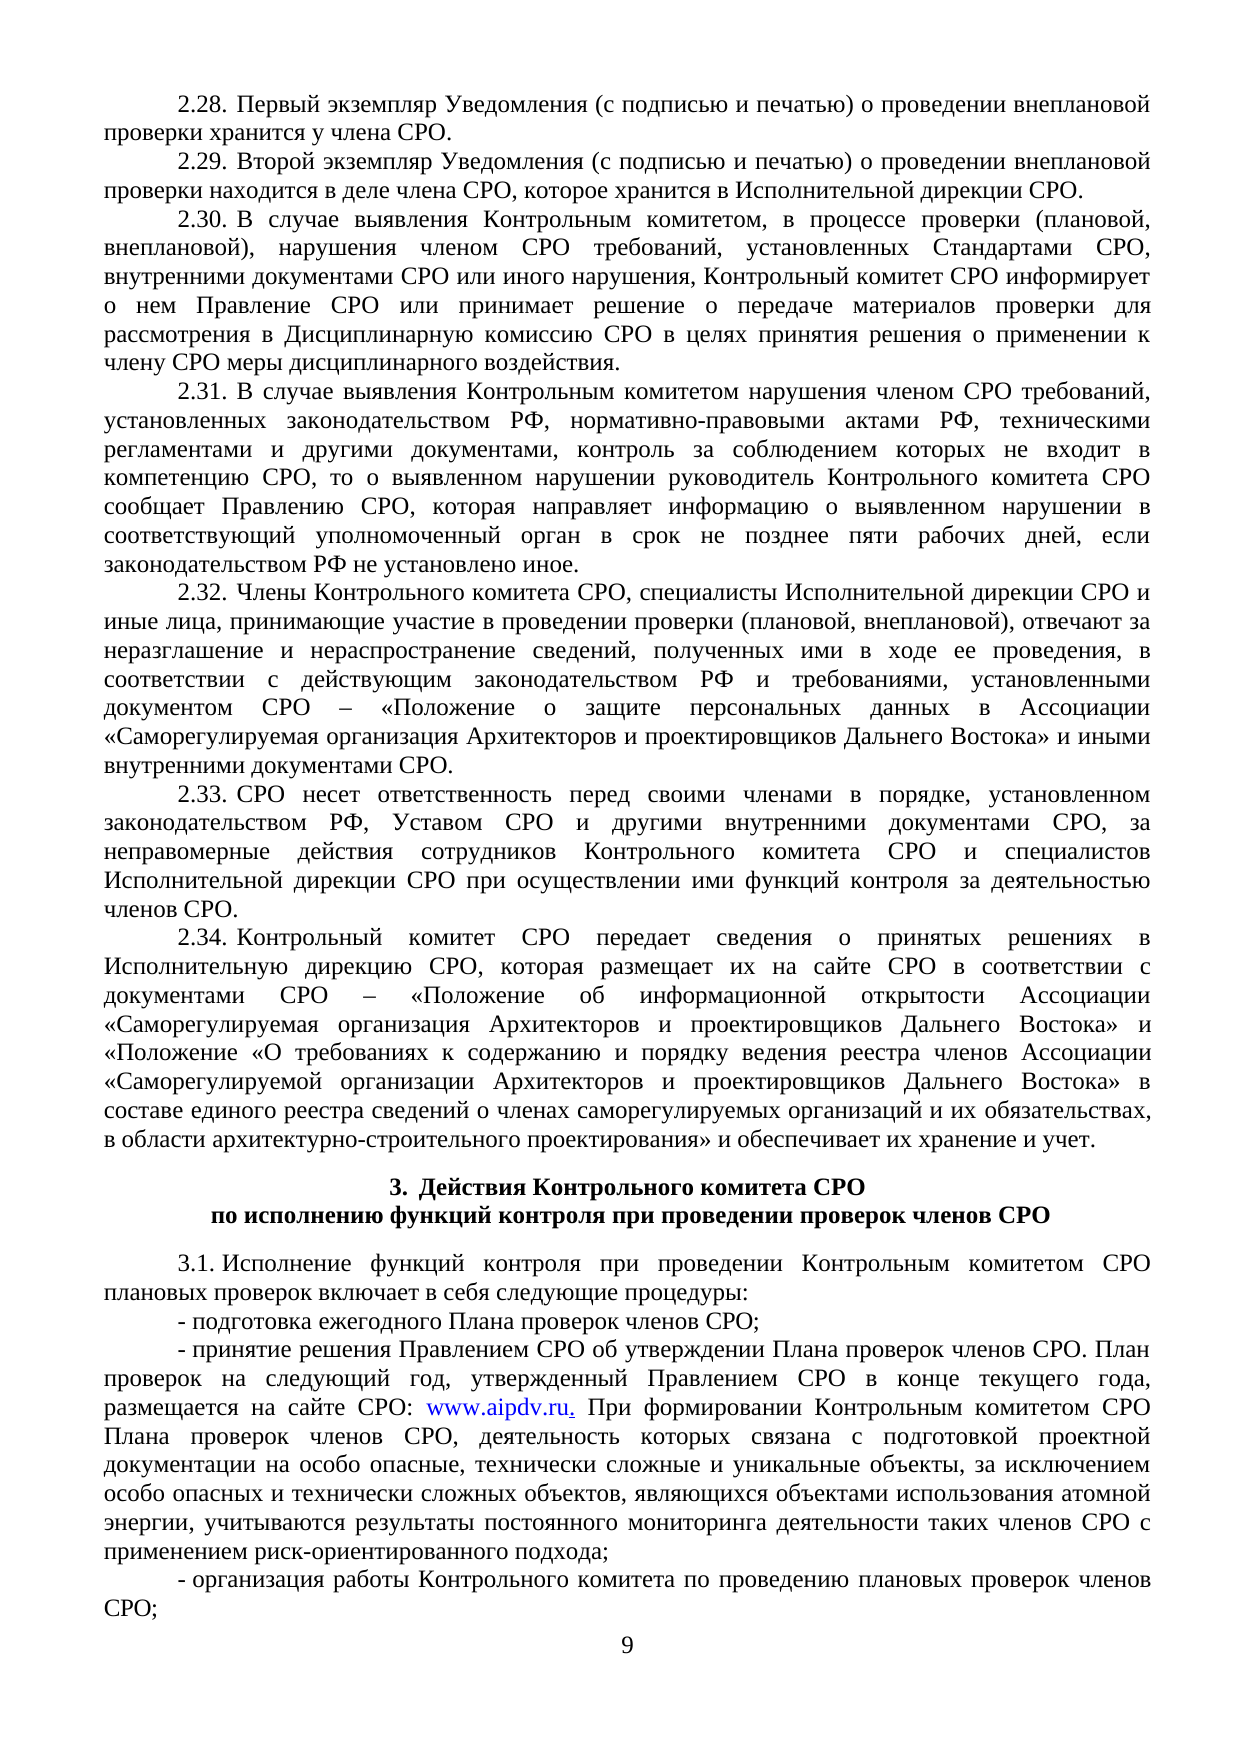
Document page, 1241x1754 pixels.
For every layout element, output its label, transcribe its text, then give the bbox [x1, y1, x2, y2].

list организация работы Контрольного комитета по проведению плановых проверок членов СРО; [103, 1564, 1152, 1622]
list Второй экземпляр Уведомления (с подписью и печатью) о проведении внеплановой проверки находится в деле члена СРО, которое хранится в Исполнительной дирекции СРО. [103, 146, 1152, 204]
list В случае выявления Контрольным комитетом нарушения членом СРО требований, установленных законодательством РФ, нормативно-правовыми актами РФ, техническими регламентами и другими документами, контроль за соблюдением которых не входит в компетенцию СРО, то о выявленном нарушении руководитель Контрольного комитета СРО сообщает Правлению СРО, которая направляет информацию о выявленном нарушении в соответствующий уполномоченный орган в срок не позднее пяти рабочих дней, если законодательством РФ не установлено иное. [103, 376, 1152, 577]
list Первый экземпляр Уведомления (с подписью и печатью) о проведении внеплановой проверки хранится у члена СРО. [103, 89, 1152, 146]
list СРО несет ответственность перед своими членами в порядке, установленном законодательством РФ, Уставом СРО и другими внутренними документами СРО, за неправомерные действия сотрудников Контрольного комитета СРО и специалистов Исполнительной дирекции СРО при осуществлении ими функций контроля за деятельностью членов СРО. [103, 779, 1152, 922]
list Контрольный комитет СРО передает сведения о принятых решениях в Исполнительную дирекцию СРО, которая размещает их на сайте СРО в соответствии с документами СРО – «Положение об информационной открытости Ассоциации «Саморегулируемая организация Архитекторов и проектировщиков Дальнего Востока» и «Положение «О требованиях к содержанию и порядку ведения реестра членов Ассоциации «Саморегулируемой организации Архитекторов и проектировщиков Дальнего Востока» в составе единого реестра сведений о членах саморегулируемых организаций и их обязательствах, в области архитектурно-строительного проектирования» и обеспечивает их хранение и учет. [103, 922, 1152, 1152]
list В случае выявления Контрольным комитетом, в процессе проверки (плановой, внеплановой), нарушения членом СРО требований, установленных Стандартами СРО, внутренними документами СРО или иного нарушения, Контрольный комитет СРО информирует о нем Правление СРО или принимает решение о передаче материалов проверки для рассмотрения в Дисциплинарную комиссию СРО в целях принятия решения о применении к члену СРО меры дисциплинарного воздействия. [103, 204, 1152, 376]
list Члены Контрольного комитета СРО, специалисты Исполнительной дирекции СРО и иные лица, принимающие участие в проведении проверки (плановой, внеплановой), отвечают за неразглашение и нераспространение сведений, полученных ими в ходе ее проведения, в соответствии с действующим законодательством РФ и требованиями, установленными документом СРО – «Положение о защите персональных данных в Ассоциации «Саморегулируемая организация Архитекторов и проектировщиков Дальнего Востока» и иными внутренними документами СРО. [103, 577, 1152, 779]
list подготовка ежегодного Плана проверок членов СРО; [103, 1306, 1152, 1334]
list принятие решения Правлением СРО об утверждении Плана проверок членов СРО. План проверок на следующий год, утвержденный Правлением СРО в конце текущего года, размещается на сайте СРО: www.aipdv.ru. При формировании Контрольным комитетом СРО Плана проверок членов СРО, деятельность которых связана с подготовкой проектной документации на особо опасные, технически сложные и уникальные объекты, за исключением особо опасных и технически сложных объектов, являющихся объектами использования атомной энергии, учитываются результаты постоянного мониторинга деятельности таких членов СРО с применением риск-ориентированного подхода; [103, 1334, 1152, 1564]
list Исполнение функций контроля при проведении Контрольным комитетом СРО плановых проверок включает в себя следующие процедуры: [103, 1248, 1152, 1306]
list Действия Контрольного комитета СРО по исполнению функций контроля при проведении проверок членов СРО [103, 1172, 1152, 1229]
